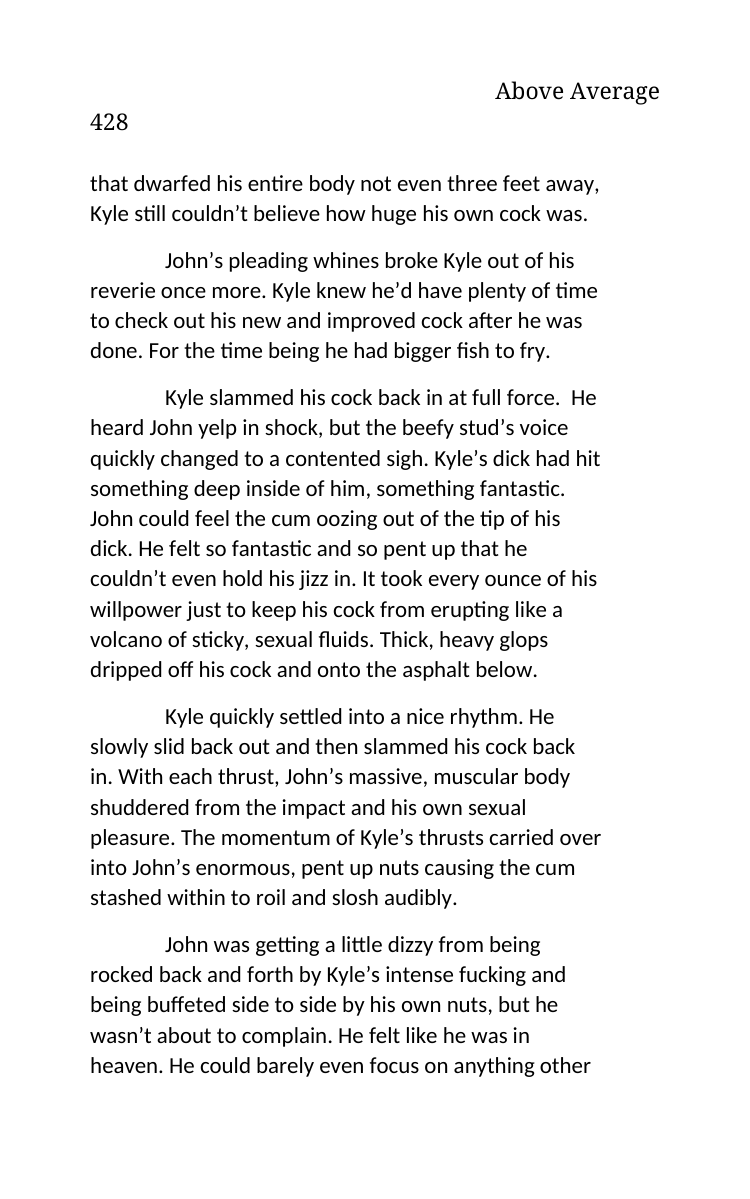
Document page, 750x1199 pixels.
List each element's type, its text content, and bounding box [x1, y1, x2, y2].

text Kyle quickly settled into a nice rhythm. He slowly slid back out and then slammed his cock back in. With each thrust, John’s massive, muscular body shuddered from the impact and his own sexual pleasure. The momentum of Kyle’s thrusts carried over into John’s enormous, pent up nuts causing the cum stashed within to roil and slosh audibly. [90, 702, 604, 911]
text Kyle slammed his cock back in at full force. He heard John yelp in shock, but the beefy stud’s voice quickly changed to a contented sigh. Kyle’s dick had hit something deep inside of him, something fantastic. John could feel the cum oozing out of the tip of his dick. He felt so fantastic and so pent up that he couldn’t even hold his jizz in. It took every ounce of his willpower just to keep his cock from erupting like a volcano of sticky, sexual fluids. Thick, heavy glops dripped off his cock and onto the asphalt below. [90, 383, 604, 683]
text John’s pleading whines broke Kyle out of his reverie once more. Kyle knew he’d have plenty of time to check out his new and improved cock after he was done. For the time being he had bigger fish to fry. [90, 246, 604, 364]
